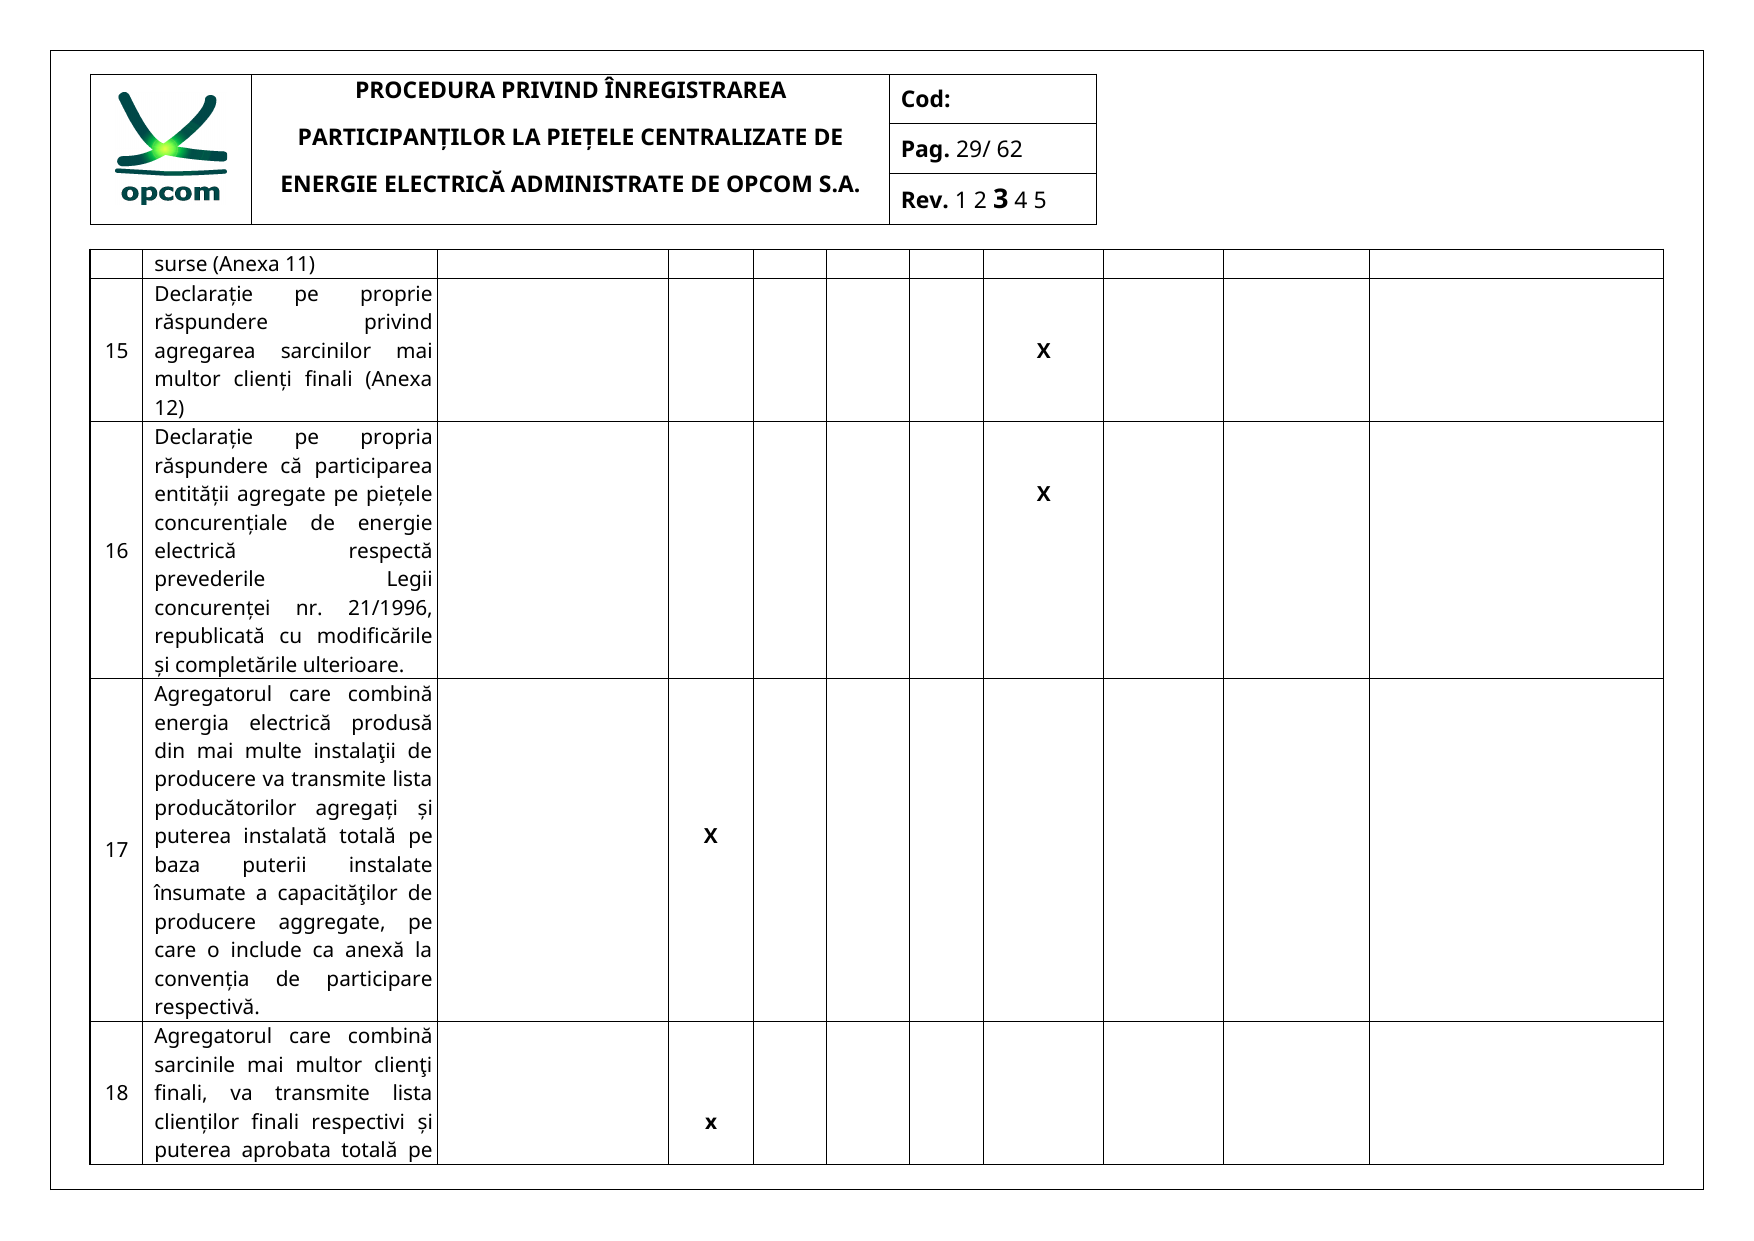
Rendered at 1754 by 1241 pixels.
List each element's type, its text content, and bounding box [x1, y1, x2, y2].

table_cell [1443, 422, 1663, 678]
table_cell X [984, 422, 1103, 678]
table_cell [1443, 250, 1663, 278]
table_cell [1104, 279, 1223, 421]
table_cell [1370, 679, 1443, 1021]
table_cell [438, 679, 668, 1021]
table_cell X [984, 279, 1103, 421]
table_cell X [669, 679, 753, 1021]
table_cell [910, 250, 983, 278]
table_cell x [669, 1022, 753, 1164]
table_cell [1104, 1022, 1223, 1164]
table_cell [827, 250, 909, 278]
table_cell [910, 1022, 983, 1164]
table_cell [754, 1022, 826, 1164]
table_cell Declarație pe proprie răspundere privind agregarea energiei electrice produsă din mai multe surse (Anexa 11) [143, 250, 437, 278]
table_cell [754, 679, 826, 1021]
table_cell [1370, 1022, 1443, 1164]
table_cell [1443, 679, 1663, 1021]
table_cell [827, 422, 909, 678]
table_cell 16 [91, 422, 142, 678]
table_cell 17 [91, 679, 142, 1021]
picture [115, 92, 228, 205]
table_cell [669, 422, 753, 678]
table_cell [1224, 679, 1369, 1021]
table_cell 18 [91, 1022, 142, 1164]
table_cell [827, 279, 909, 421]
table_cell [1224, 279, 1369, 421]
table_cell Agregatorul care combină energia electrică produsă din mai multe instalaţii de producere va transmite lista producătorilor agregați și puterea instalată totală pe baza puterii instalate însumate a capacităţilor de producere aggregate, pe care o include ca anexă la convenția de participare respectivă. [143, 679, 437, 1021]
table_cell [1224, 250, 1369, 278]
table_cell X [984, 250, 1103, 278]
table_cell [754, 279, 826, 421]
table_cell [438, 279, 668, 421]
table_cell [1370, 250, 1443, 278]
table_cell [1224, 1022, 1369, 1164]
table_cell [910, 679, 983, 1021]
table_cell [984, 1022, 1103, 1164]
table_cell Declarație pe proprie răspundere privind agregarea sarcinilor mai multor clienţi finali (Anexa 12) [143, 279, 437, 421]
table_cell [1104, 422, 1223, 678]
table_cell [1370, 422, 1443, 678]
table_cell [438, 422, 668, 678]
table_cell [1370, 279, 1443, 421]
table_cell [754, 422, 826, 678]
table_cell [1104, 250, 1223, 278]
table_cell [669, 250, 753, 278]
table_cell [1443, 279, 1663, 421]
table_cell [827, 1022, 909, 1164]
table_cell [984, 679, 1103, 1021]
table_cell [910, 422, 983, 678]
table_cell [754, 250, 826, 278]
table_cell [438, 1022, 668, 1164]
table_cell [827, 679, 909, 1021]
table_cell [1224, 422, 1369, 678]
table_cell 14 [91, 250, 142, 278]
table_cell [910, 279, 983, 421]
table_cell Declarație pe propria răspundere că participarea entității agregate pe piețele concurențiale de energie electrică respectă prevederile Legii concurenței nr. 21/1996, republicată cu modificările și completările ulterioare. [143, 422, 437, 678]
table_cell [1104, 679, 1223, 1021]
table_cell 15 [91, 279, 142, 421]
table_cell [669, 279, 753, 421]
table_cell [438, 250, 668, 278]
table_cell [1443, 1022, 1663, 1164]
